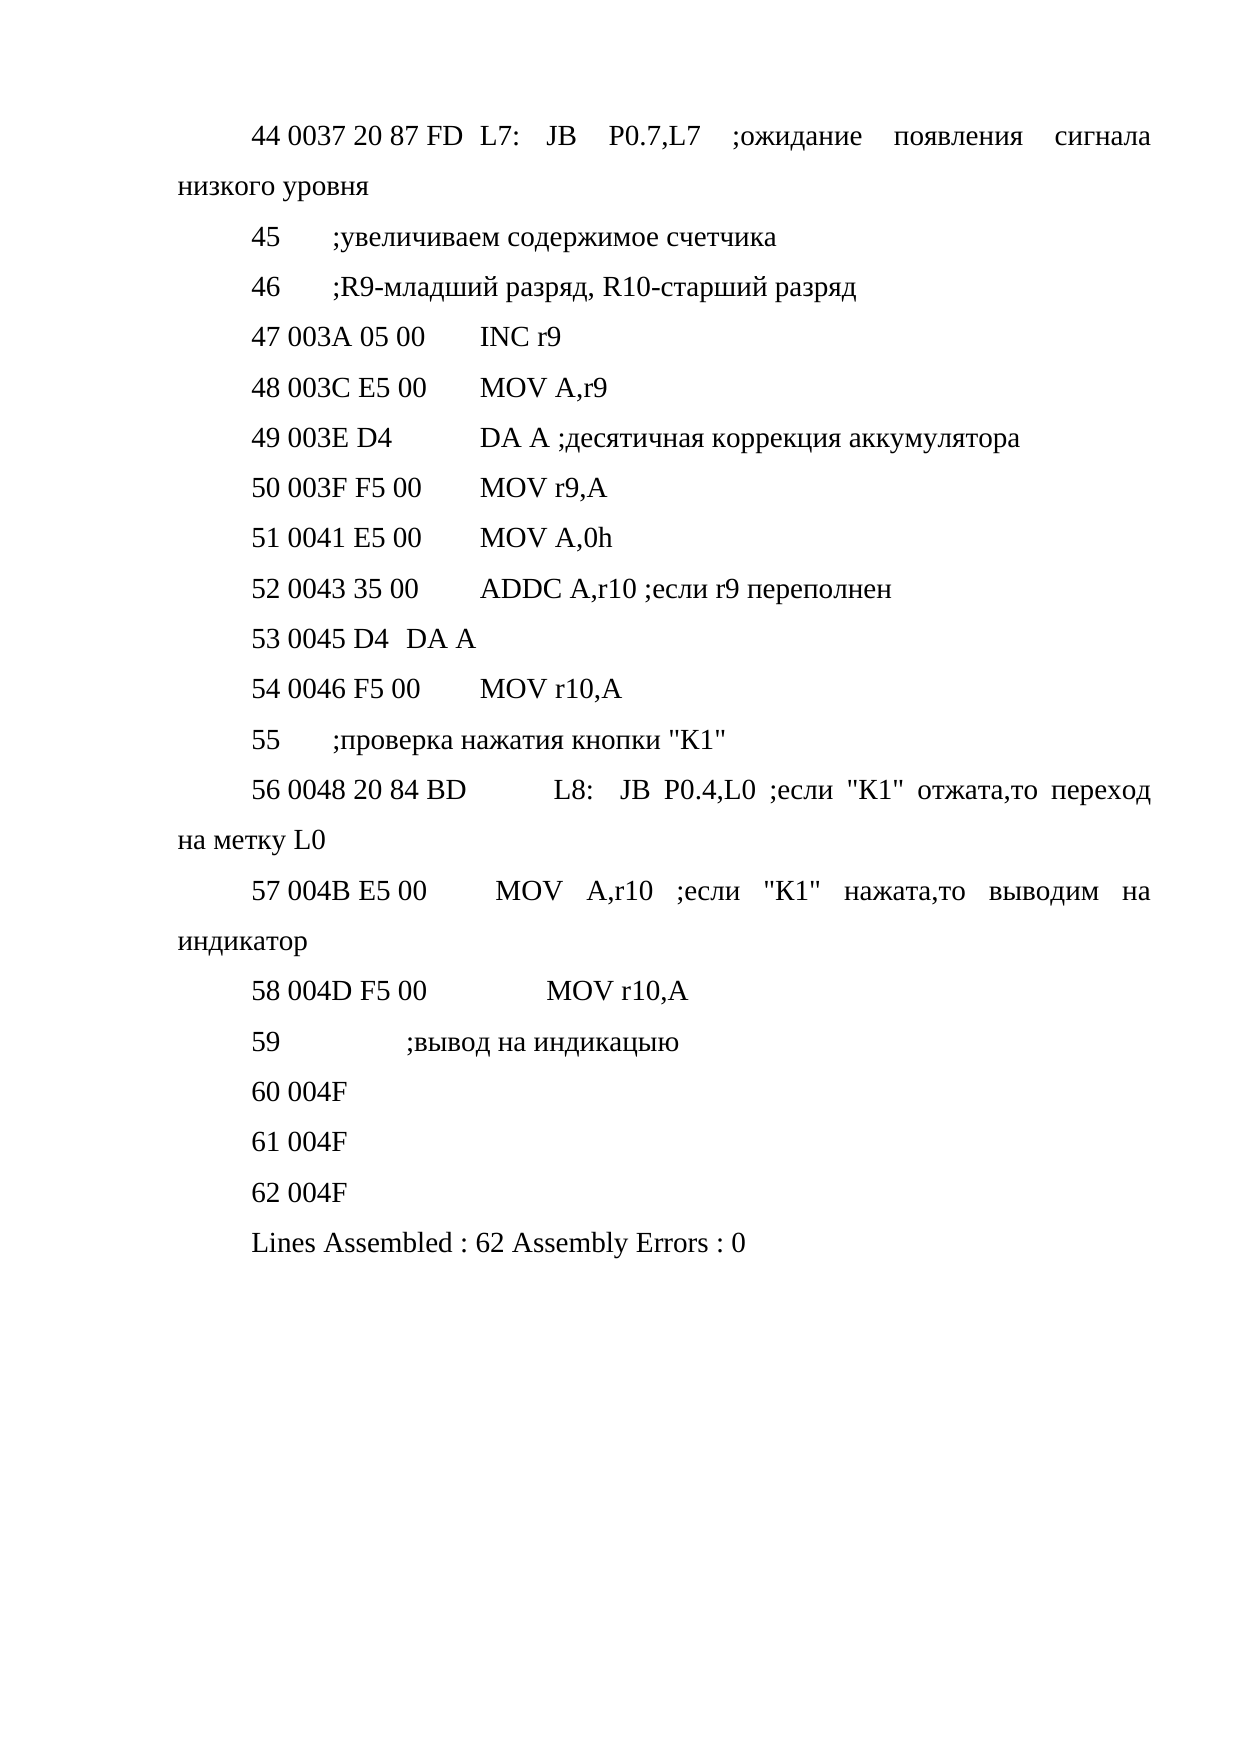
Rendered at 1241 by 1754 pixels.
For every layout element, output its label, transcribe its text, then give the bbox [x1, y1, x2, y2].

text 56 0048 20 84 BD L8: JB P0.4,L0 ;если "К1" отжата,то переход на метку L0 [177, 772, 1152, 856]
text 50 003F F5 00 MOV r9,A [177, 470, 1152, 504]
text 48 003C E5 00 MOV A,r9 [177, 370, 1152, 403]
text 59 ;вывод на индикацыю [177, 1024, 1152, 1057]
text 54 0046 F5 00 MOV r10,A [177, 672, 1152, 705]
text 44 0037 20 87 FD L7: JB P0.7,L7 ;ожидание появления сигнала низкого уровня [177, 118, 1152, 202]
text 52 0043 35 00 ADDC A,r10 ;если r9 переполнен [177, 571, 1152, 604]
text 45 ;увеличиваем содержимое счетчика [177, 219, 1152, 252]
text Lines Assembled : 62 Assembly Errors : 0 [177, 1225, 1152, 1258]
text 57 004B E5 00 MOV A,r10 ;если "К1" нажата,то выводим на индикатор [177, 873, 1152, 957]
text 61 004F [177, 1124, 1152, 1158]
text 47 003A 05 00 INC r9 [177, 319, 1152, 353]
text 49 003E D4 DA A ;десятичная коррекция аккумулятора [177, 420, 1152, 453]
text 58 004D F5 00 MOV r10,A [177, 973, 1152, 1007]
text 60 004F [177, 1074, 1152, 1108]
text 62 004F [177, 1175, 1152, 1208]
text 55 ;проверка нажатия кнопки "К1" [177, 722, 1152, 755]
text 53 0045 D4 DA A [177, 621, 1152, 655]
text 51 0041 E5 00 MOV A,0h [177, 521, 1152, 554]
text 46 ;R9-младший разряд, R10-старший разряд [177, 269, 1152, 303]
